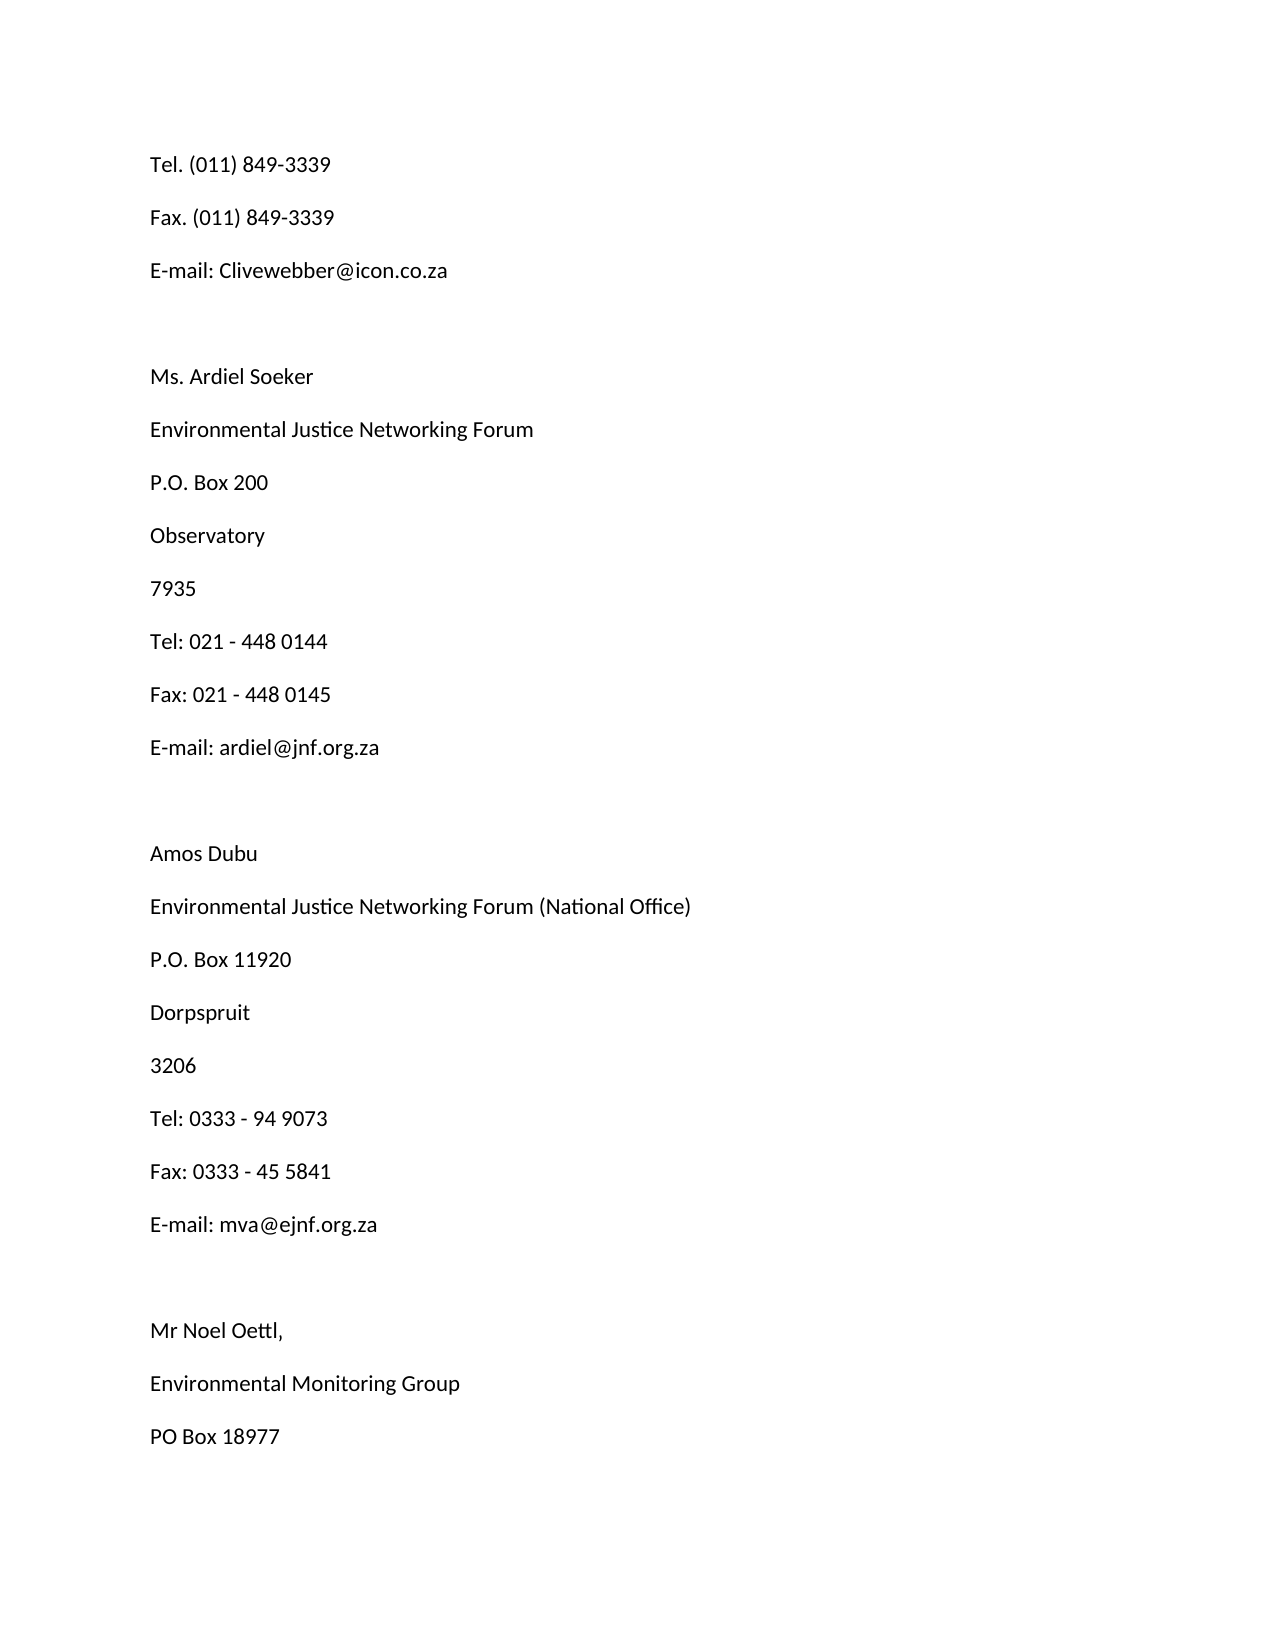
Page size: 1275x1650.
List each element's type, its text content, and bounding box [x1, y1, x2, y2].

text Tel: 021 - 448 0144 [150, 627, 1125, 655]
text Environmental Monitoring Group [150, 1369, 1125, 1397]
text 3206 [150, 1051, 1125, 1079]
text Environmental Justice Networking Forum (National Office) [150, 892, 1125, 920]
text Fax: 0333 - 45 5841 [150, 1157, 1125, 1185]
text Fax. (011) 849-3339 [150, 203, 1125, 231]
text Ms. Ardiel Soeker [150, 362, 1125, 390]
text Tel. (011) 849-3339 [150, 150, 1125, 178]
text P.O. Box 11920 [150, 945, 1125, 973]
text E-mail: mva@ejnf.org.za [150, 1210, 1125, 1238]
text PO Box 18977 [150, 1422, 1125, 1451]
text Dorpspruit [150, 998, 1125, 1026]
text P.O. Box 200 [150, 468, 1125, 496]
text Environmental Justice Networking Forum [150, 415, 1125, 443]
text Fax: 021 - 448 0145 [150, 680, 1125, 708]
text Tel: 0333 - 94 9073 [150, 1104, 1125, 1132]
text 7935 [150, 574, 1125, 602]
text Observatory [150, 521, 1125, 549]
text E-mail: ardiel@jnf.org.za [150, 733, 1125, 761]
text Mr Noel Oettl‚ [150, 1316, 1125, 1344]
text Amos Dubu [150, 839, 1125, 867]
text E-mail: Clivewebber@icon.co.za [150, 256, 1125, 284]
